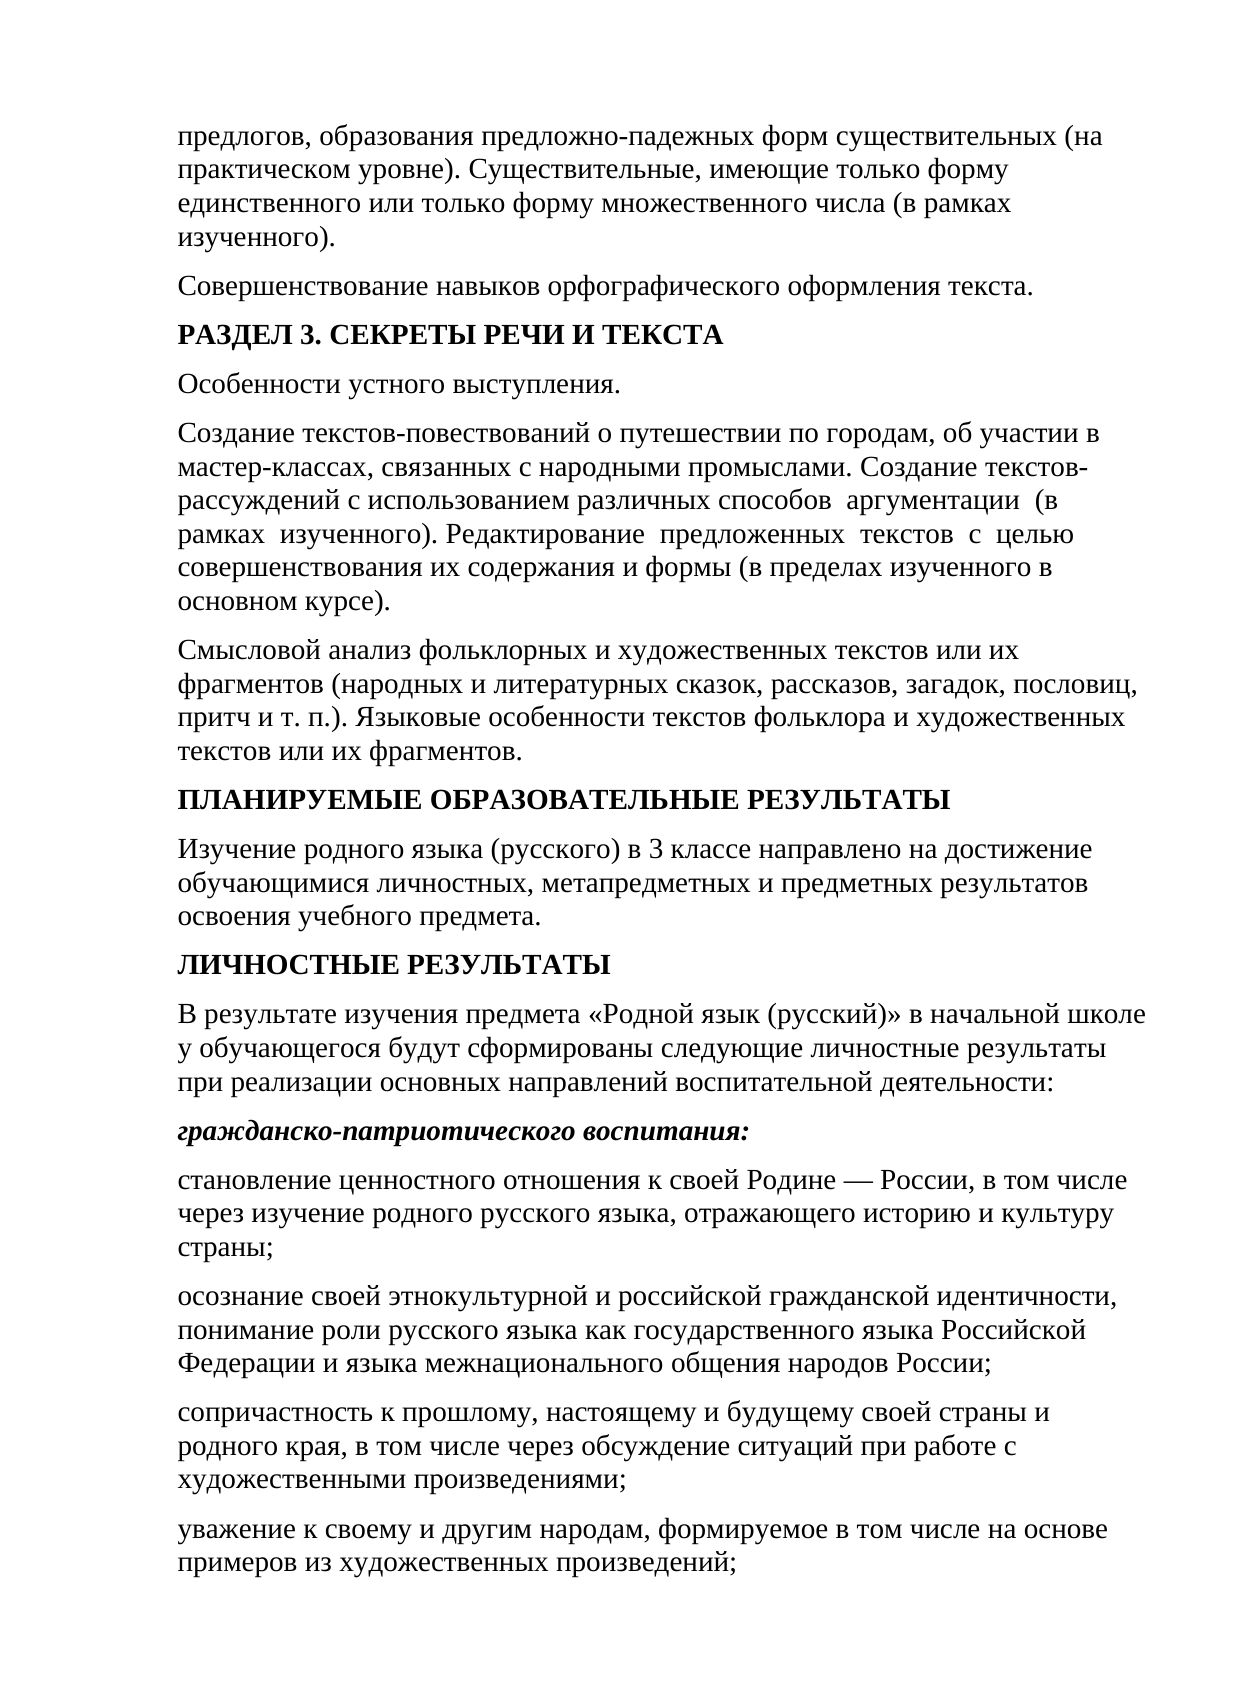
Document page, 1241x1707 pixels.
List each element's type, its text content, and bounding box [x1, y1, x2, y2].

text уважение к своему и другим народам, формируемое в том числе на основе примеров из художественных произведений; [177, 1511, 1152, 1578]
text Особенности устного выступления. [177, 366, 1152, 400]
text Создание текстов-повествований о путешествии по городам, об участии в мастер-классах, связанных с народными промыслами. Создание текстов-рассуждений с использованием различных способов аргументации (в рамках изученного). Редактирование предложенных текстов с целью совершенствования их содержания и формы (в пределах изученного в основном курсе). [177, 415, 1152, 617]
text Совершенствование навыков орфографического оформления текста. [177, 268, 1152, 301]
text осознание своей этнокультурной и российской гражданской идентичности, понимание роли русского языка как государственного языка Российской Федерации и языка межнационального общения народов России; [177, 1278, 1152, 1379]
text гражданско-патриотического воспитания: [177, 1113, 1152, 1146]
text ЛИЧНОСТНЫЕ РЕЗУЛЬТАТЫ [177, 947, 1152, 981]
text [177, 118, 1152, 252]
text РАЗДЕЛ 3. СЕКРЕТЫ РЕЧИ И ТЕКСТА [177, 317, 1152, 351]
text становление ценностного отношения к своей Родине — России, в том числе через изучение родного русского языка, отражающего историю и культуру страны; [177, 1162, 1152, 1263]
text В результате изучения предмета «Родной язык (русский)» в начальной школе у обучающегося будут сформированы следующие личностные результаты при реализации основных направлений воспитательной деятельности: [177, 997, 1152, 1097]
text сопричастность к прошлому, настоящему и будущему своей страны и родного края, в том числе через обсуждение ситуаций при работе с художественными произведениями; [177, 1394, 1152, 1495]
text Изучение родного языка (русского) в 3 классе направлено на достижение обучающимися личностных, метапредметных и предметных результатов освоения учебного предмета. [177, 831, 1152, 932]
text Смысловой анализ фольклорных и художественных текстов или их фрагментов (народных и литературных сказок, рассказов, загадок, пословиц, притч и т. п.). Языковые особенности текстов фольклора и художественных текстов или их фрагментов. [177, 632, 1152, 766]
text ПЛАНИРУЕМЫЕ ОБРАЗОВАТЕЛЬНЫЕ РЕЗУЛЬТАТЫ [177, 782, 1152, 816]
